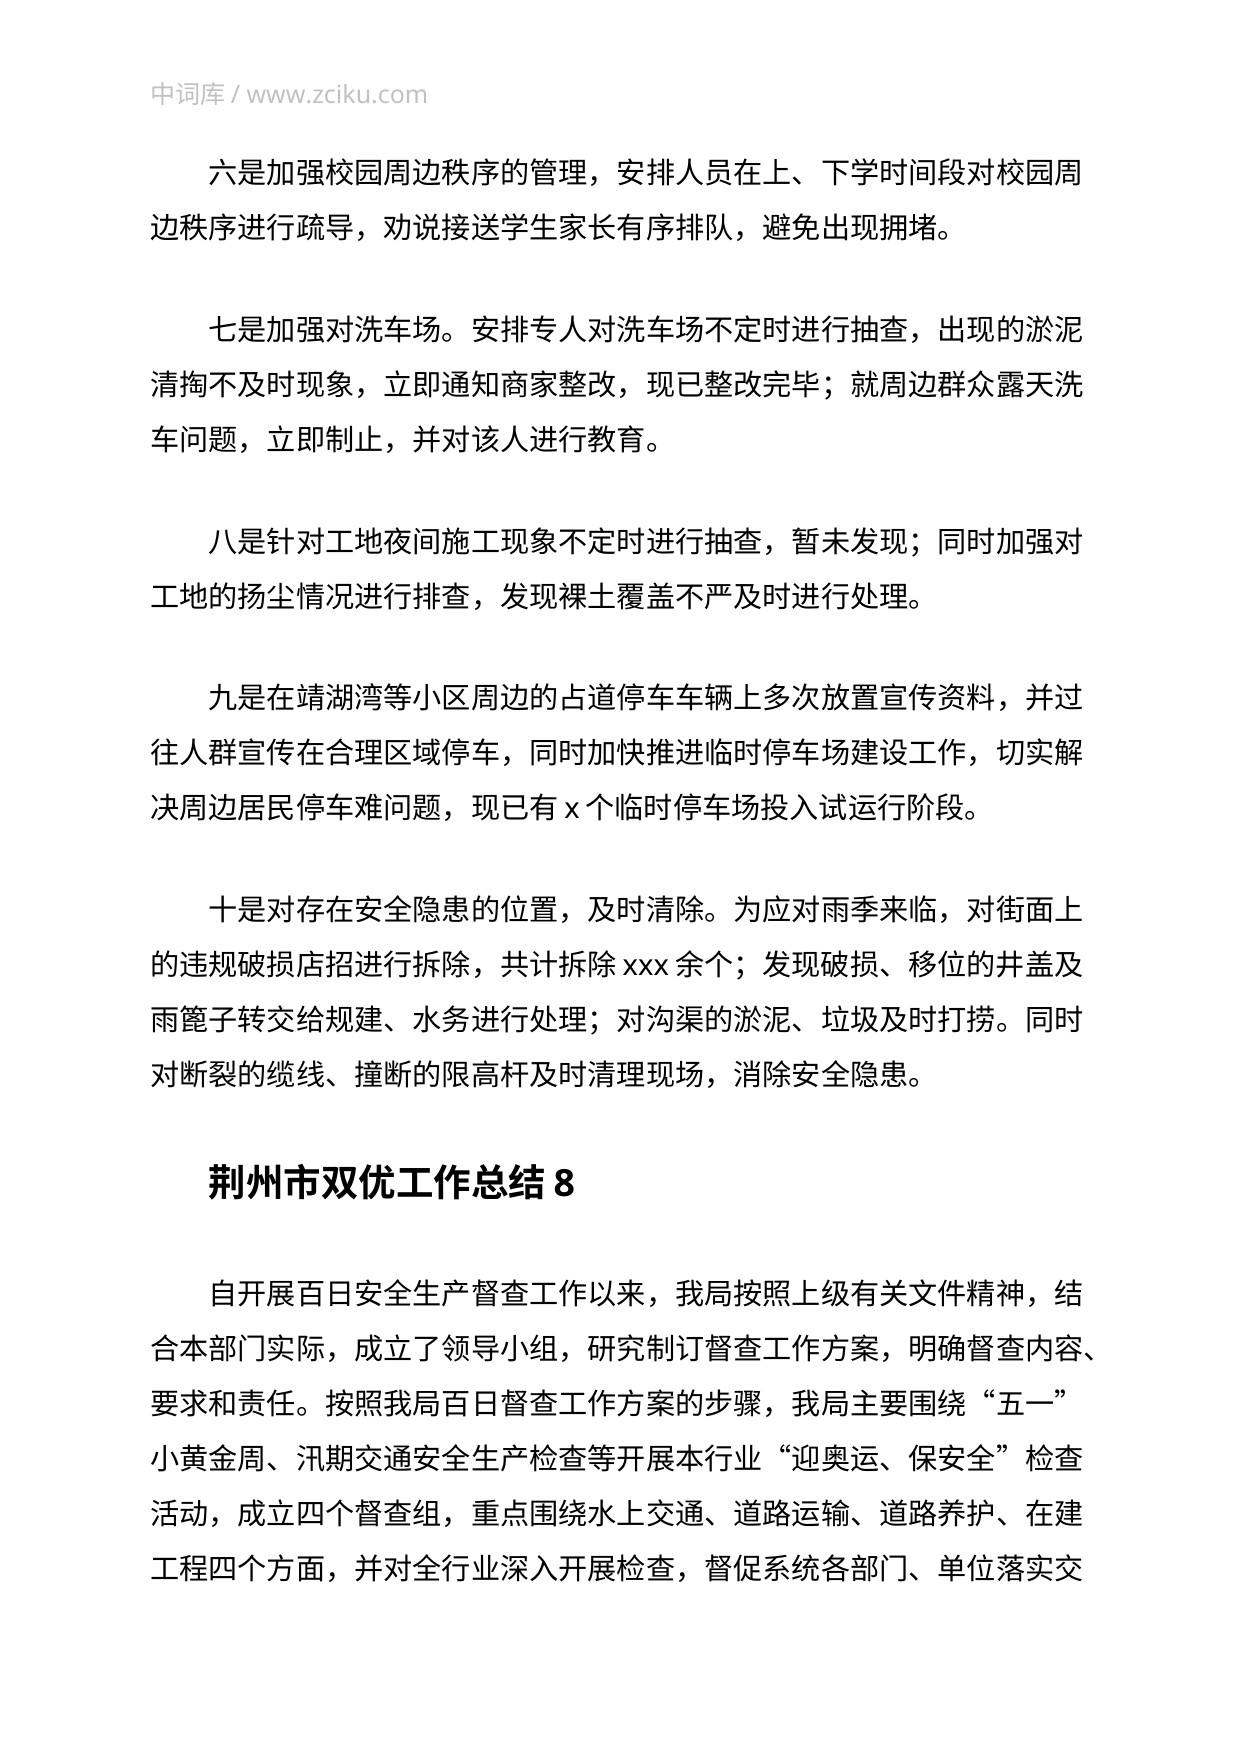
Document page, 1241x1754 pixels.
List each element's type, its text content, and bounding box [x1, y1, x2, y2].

text 十是对存在安全隐患的位置，及时清除。为应对雨季来临，对街面上的违规破损店招进行拆除，共计拆除xxx余个；发现破损、移位的井盖及雨篦子转交给规建、水务进行处理；对沟渠的淤泥、垃圾及时打捞。同时对断裂的缆线、撞断的限高杆及时清理现场，消除安全隐患。 [150, 887, 1090, 1094]
text 荆州市双优工作总结8 [150, 1153, 1090, 1208]
text 七是加强对洗车场。安排专人对洗车场不定时进行抽查，出现的淤泥清掏不及时现象，立即通知商家整改，现已整改完毕；就周边群众露天洗车问题，立即制止，并对该人进行教育。 [150, 307, 1090, 459]
text 八是针对工地夜间施工现象不定时进行抽查，暂未发现；同时加强对工地的扬尘情况进行排查，发现裸土覆盖不严及时进行处理。 [150, 518, 1090, 615]
text 九是在靖湖湾等小区周边的占道停车车辆上多次放置宣传资料，并过往人群宣传在合理区域停车，同时加快推进临时停车场建设工作，切实解决周边居民停车难问题，现已有x个临时停车场投入试运行阶段。 [150, 675, 1090, 827]
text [150, 1271, 1090, 1588]
text 六是加强校园周边秩序的管理，安排人员在上、下学时间段对校园周边秩序进行疏导，劝说接送学生家长有序排队，避免出现拥堵。 [150, 150, 1090, 247]
